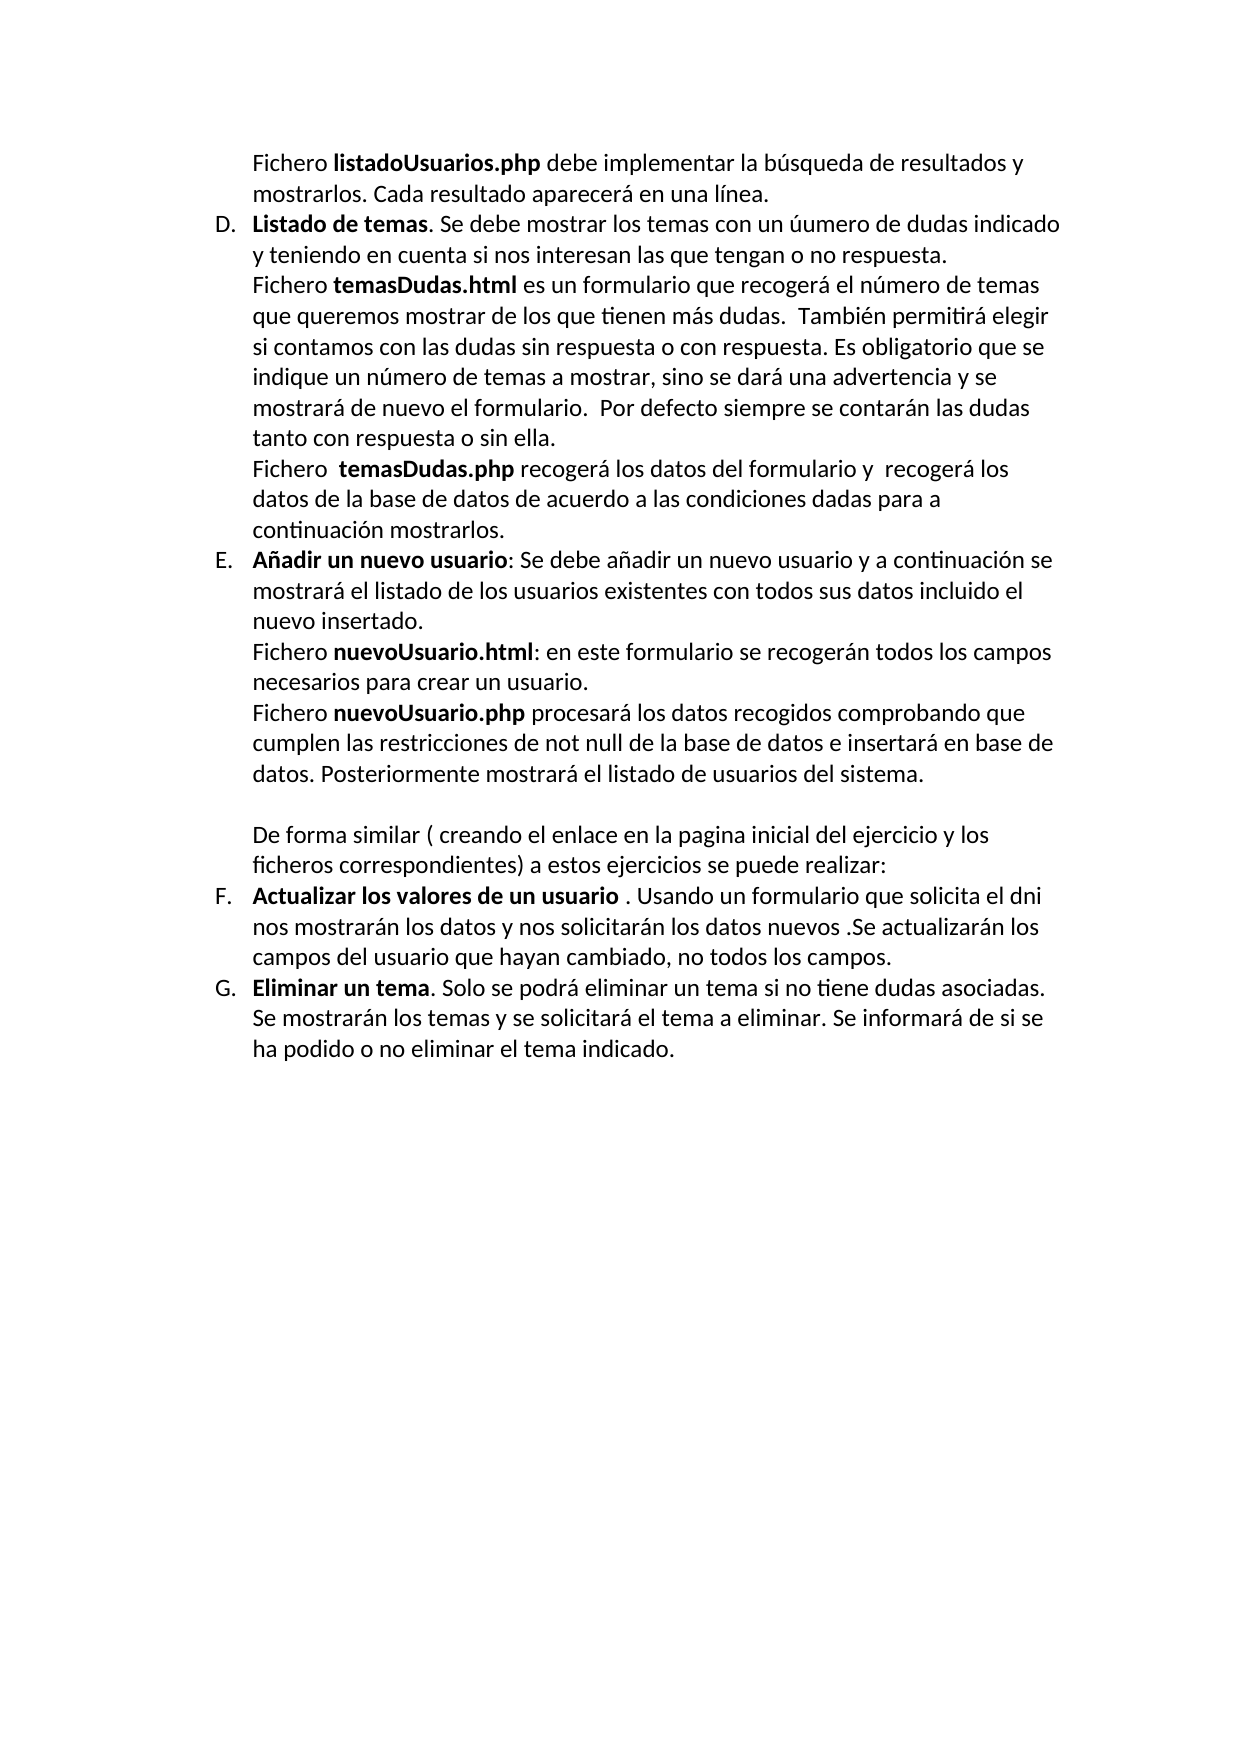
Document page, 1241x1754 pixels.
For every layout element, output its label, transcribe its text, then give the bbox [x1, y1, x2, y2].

list Eliminar un tema. Solo se podrá eliminar un tema si no tiene dudas asociadas. Se mostrarán los temas y se solicitará el tema a eliminar. Se informará de si se ha podido o no eliminar el tema indicado. [215, 972, 1063, 1063]
list Fichero listadoUsuarios.php debe implementar la búsqueda de resultados y mostrarlos. Cada resultado aparecerá en una línea. [252, 148, 1063, 209]
list De forma similar ( creando el enlace en la pagina inicial del ejercicio y los ficheros correspondientes) a estos ejercicios se puede realizar: [252, 819, 1063, 880]
list Fichero nuevoUsuario.php procesará los datos recogidos comprobando que cumplen las restricciones de not null de la base de datos e insertará en base de datos. Posteriormente mostrará el listado de usuarios del sistema. [252, 697, 1063, 788]
list Actualizar los valores de un usuario . Usando un formulario que solicita el dni nos mostrarán los datos y nos solicitarán los datos nuevos .Se actualizarán los campos del usuario que hayan cambiado, no todos los campos. [215, 880, 1063, 972]
list Listado de temas. Se debe mostrar los temas con un úumero de dudas indicado y teniendo en cuenta si nos interesan las que tengan o no respuesta. [215, 209, 1063, 270]
list Añadir un nuevo usuario: Se debe añadir un nuevo usuario y a continuación se mostrará el listado de los usuarios existentes con todos sus datos incluido el nuevo insertado. [215, 544, 1063, 636]
list Fichero temasDudas.html es un formulario que recogerá el número de temas que queremos mostrar de los que tienen más dudas. También permitirá elegir si contamos con las dudas sin respuesta o con respuesta. Es obligatorio que se indique un número de temas a mostrar, sino se dará una advertencia y se mostrará de nuevo el formulario. Por defecto siempre se contarán las dudas tanto con respuesta o sin ella. [252, 270, 1063, 453]
list Fichero nuevoUsuario.html: en este formulario se recogerán todos los campos necesarios para crear un usuario. [252, 636, 1063, 697]
list Fichero temasDudas.php recogerá los datos del formulario y recogerá los datos de la base de datos de acuerdo a las condiciones dadas para a continuación mostrarlos. [252, 453, 1063, 544]
